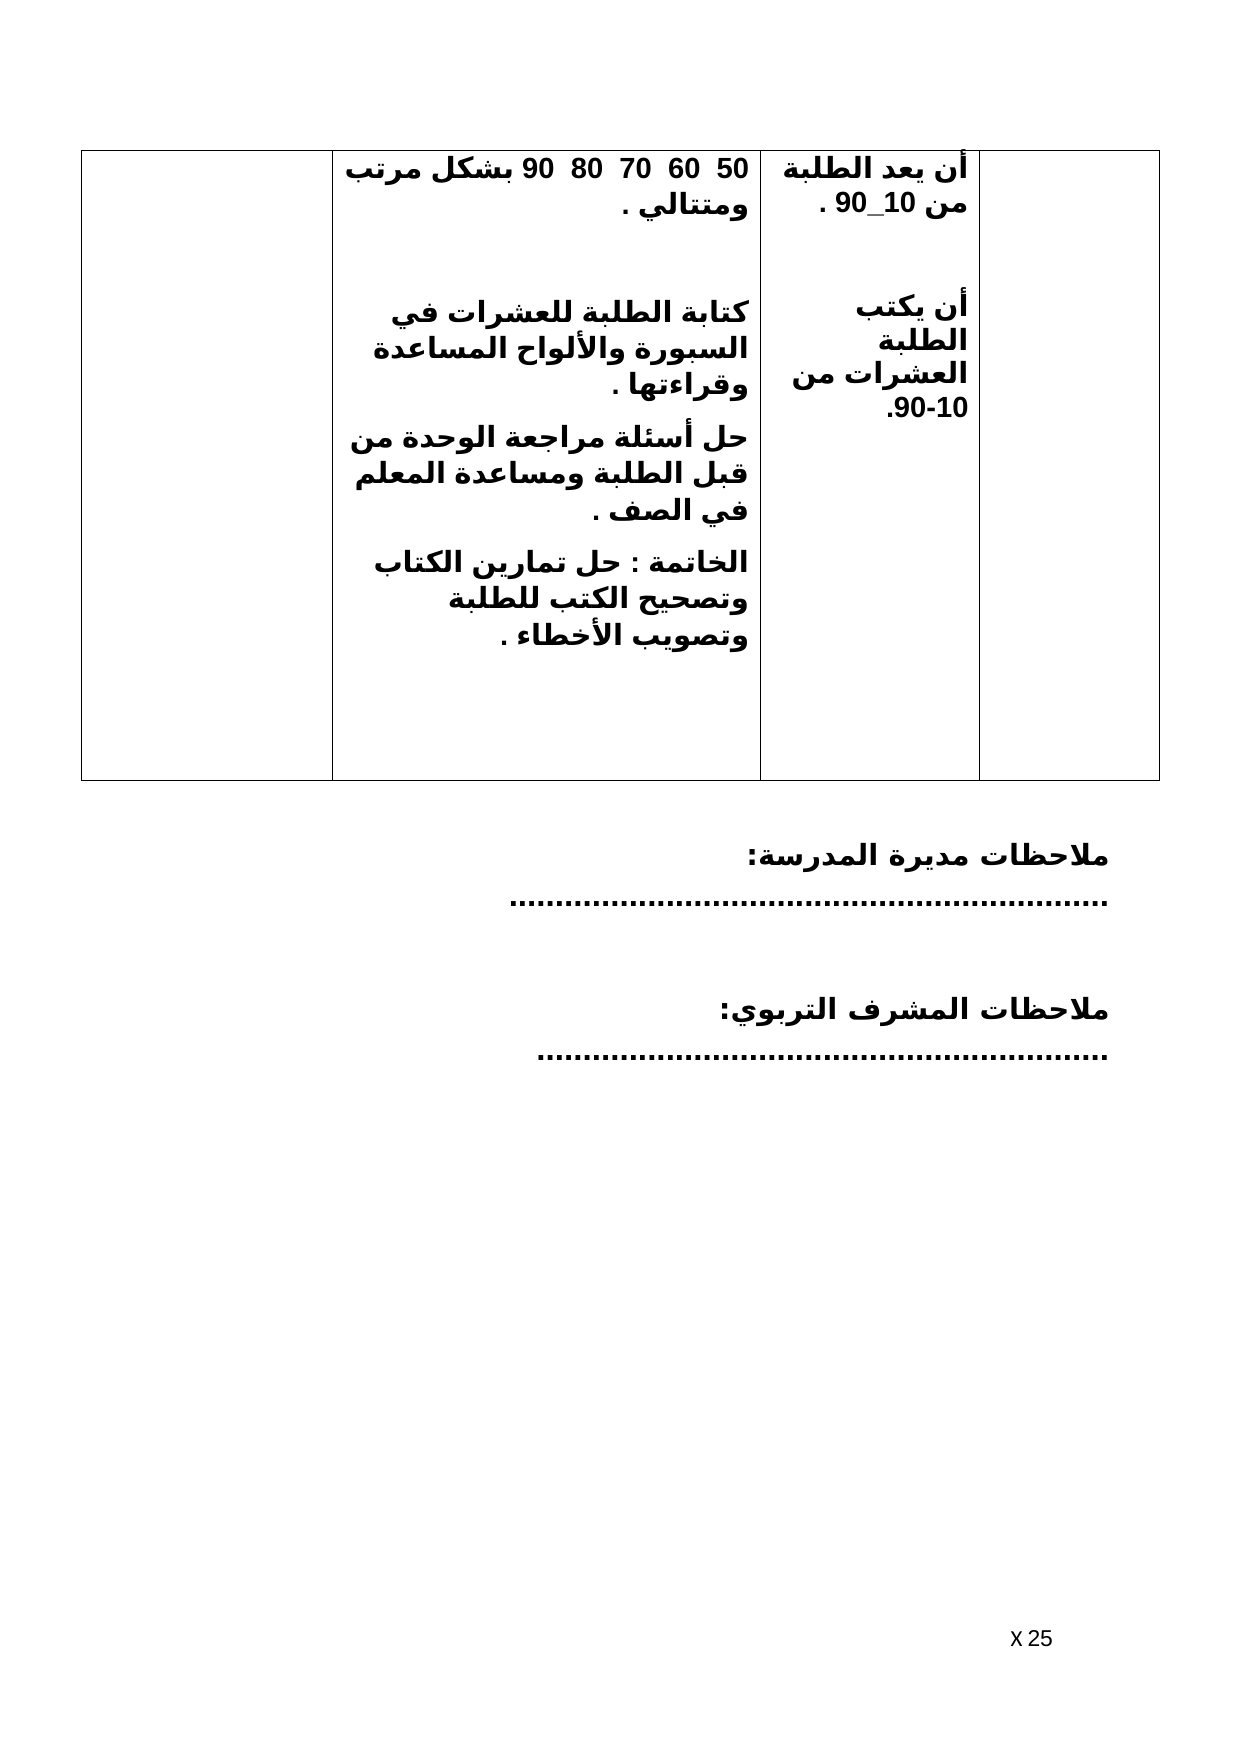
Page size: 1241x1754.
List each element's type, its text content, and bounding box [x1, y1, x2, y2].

text ملاحظات المشرف التربوي: .............................................................. [143, 992, 1110, 1068]
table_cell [980, 151, 1159, 780]
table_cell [333, 151, 760, 780]
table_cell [82, 151, 332, 780]
text ملاحظات مديرة المدرسة: ................................................................. [143, 838, 1110, 913]
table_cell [761, 151, 979, 780]
